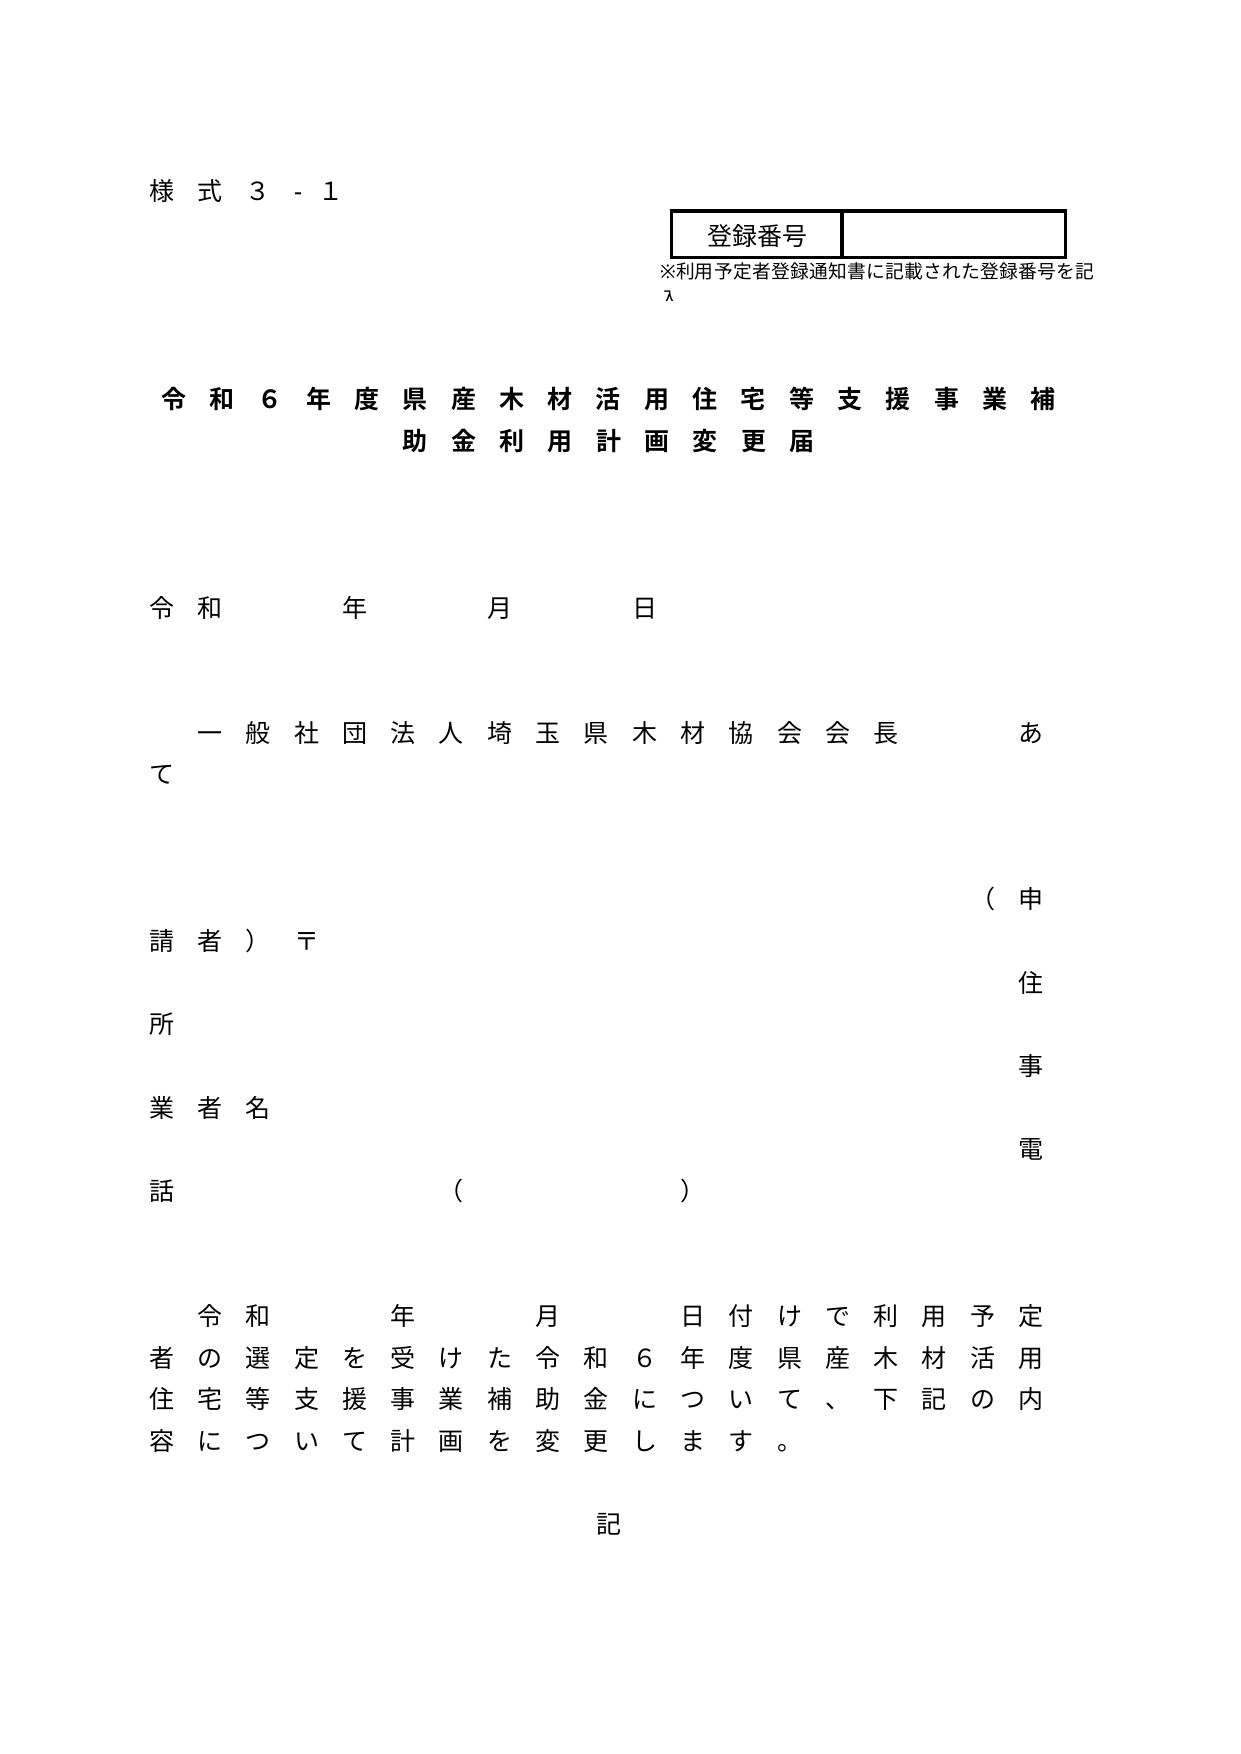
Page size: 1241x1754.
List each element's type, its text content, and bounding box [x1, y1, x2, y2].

text 電 話 （ ） [149, 1127, 1091, 1210]
text 令和 年 月 日 [149, 544, 1091, 627]
text 住 所 [149, 960, 1091, 1044]
text 令和６年度県産木材活用住宅等支援事業補助金利用計画変更届 [149, 377, 1091, 460]
text 様式３-１ [149, 169, 1091, 210]
text 事業者名 [149, 1044, 1091, 1127]
text 令和 年 月 日付けで利用予定者の選定を受けた令和６年度県産木材活用住宅等支援事業補助金について、下記の内容について計画を変更します。 [149, 1294, 1091, 1460]
text 記 [149, 1502, 1091, 1544]
text 一般社団法人埼玉県木材協会会長 あて [149, 710, 1091, 794]
text （申請者）〒 [149, 877, 1091, 960]
